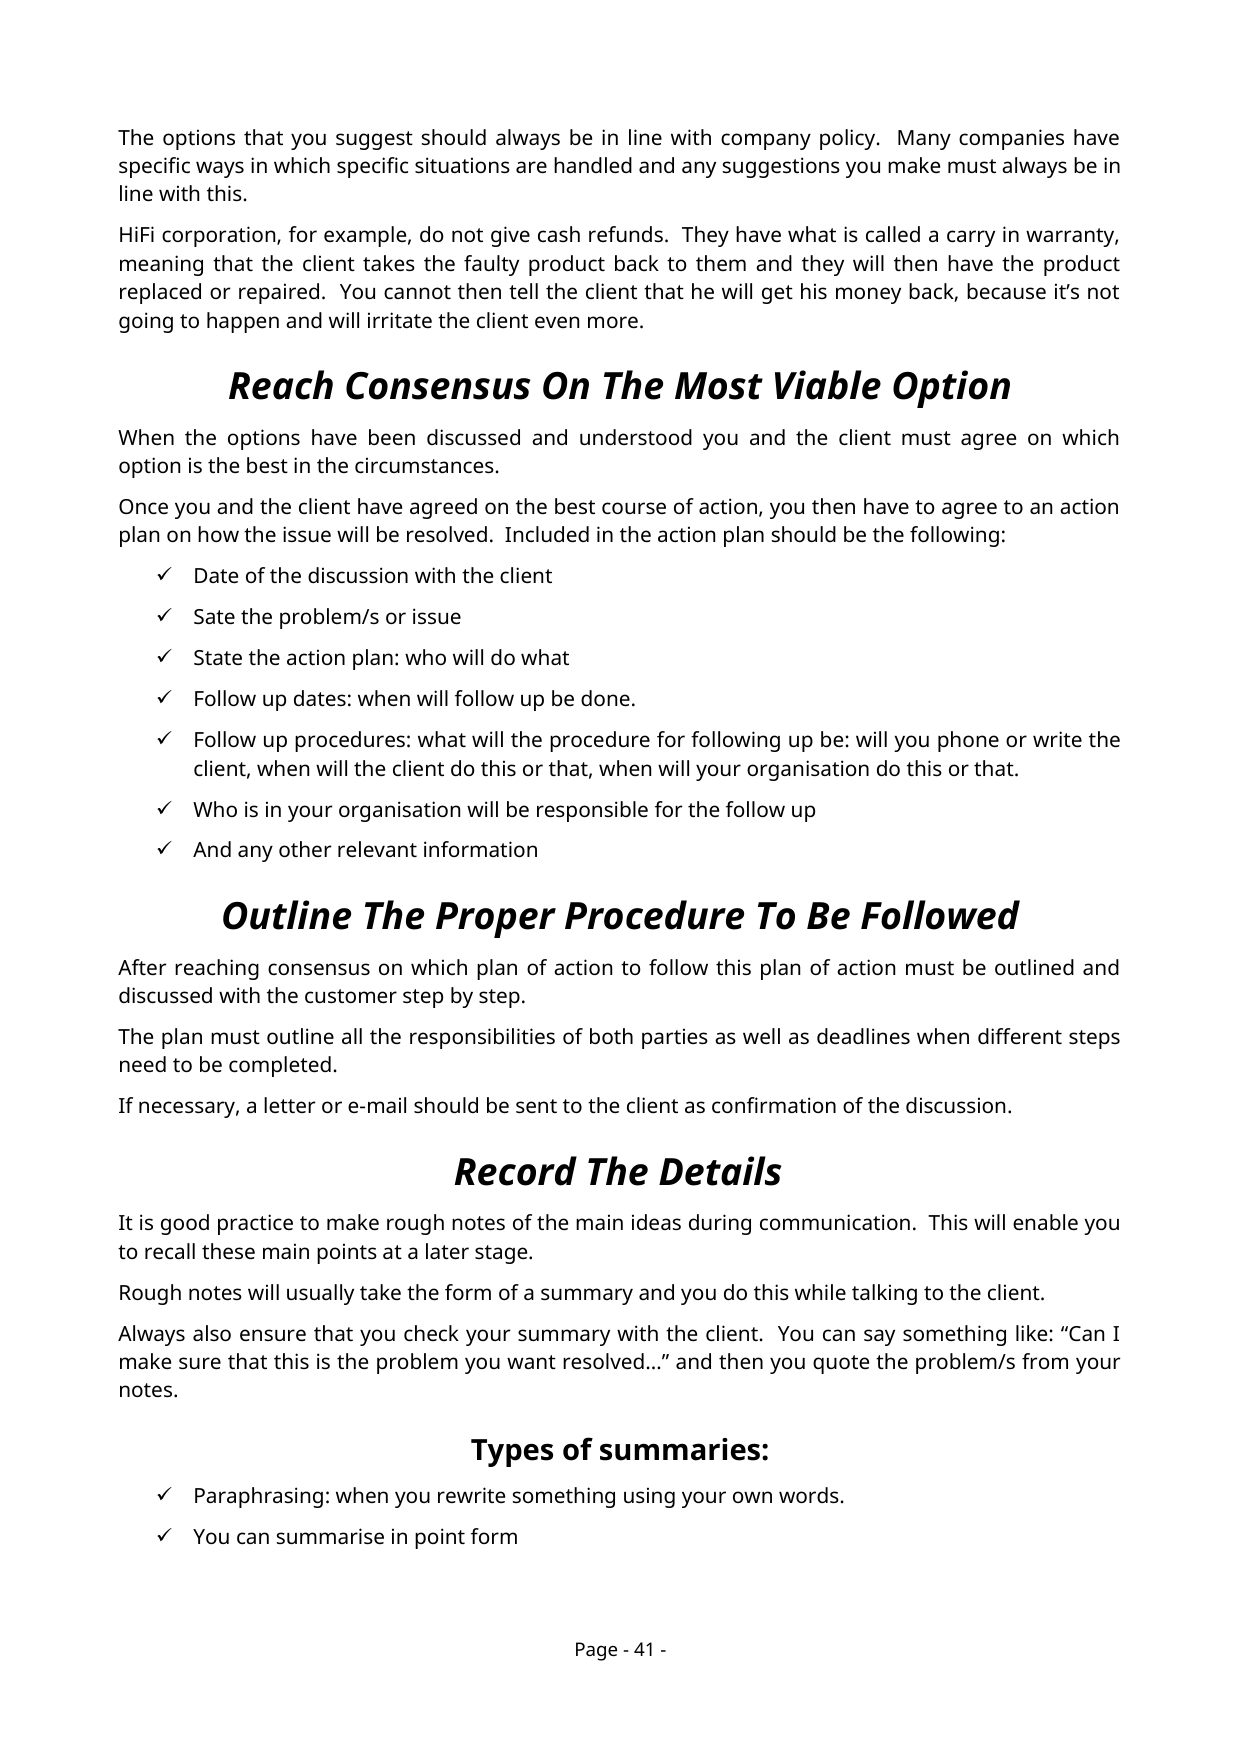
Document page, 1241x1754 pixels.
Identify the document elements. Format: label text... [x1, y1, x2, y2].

list And any other relevant information [156, 836, 1122, 864]
subtitle Outline The Proper Procedure To Be Followed [118, 889, 1122, 940]
text Always also ensure that you check your summary with the client. You can say something like: “Can I make sure that this is the problem you want resolved…” and then you quote the problem/s from your notes. [118, 1319, 1122, 1404]
list You can summarise in point form [156, 1522, 1122, 1551]
text Once you and the client have agreed on the best course of action, you then have to agree to an action plan on how the issue will be resolved. Included in the action plan should be the following: [118, 492, 1122, 549]
text If necessary, a letter or e-mail should be sent to the client as confirmation of the discussion. [118, 1091, 1122, 1120]
subtitle Record The Details [118, 1145, 1122, 1196]
text When the options have been discussed and understood you and the client must agree on which option is the best in the circumstances. [118, 423, 1122, 480]
text The plan must outline all the responsibilities of both parties as well as deadlines when different steps need to be completed. [118, 1022, 1122, 1079]
text It is good practice to make rough notes of the main ideas during communication. This will enable you to recall these main points at a later stage. [118, 1208, 1122, 1265]
subtitle Types of summaries: [118, 1429, 1122, 1469]
list Sate the problem/s or issue [156, 602, 1122, 631]
list Follow up procedures: what will the procedure for following up be: will you phone or write the client, when will the client do this or that, when will your organisation do this or that. [156, 725, 1122, 782]
text After reaching consensus on which plan of action to follow this plan of action must be outlined and discussed with the customer step by step. [118, 953, 1122, 1009]
list Date of the discussion with the client [156, 562, 1122, 590]
text HiFi corporation, for example, do not give cash refunds. They have what is called a carry in warranty, meaning that the client takes the faulty product back to them and they will then have the product replaced or repaired. You cannot then tell the client that he will get his money back, because it’s not going to happen and will irritate the client even more. [118, 221, 1122, 334]
text Rough notes will usually take the form of a summary and you do this while talking to the client. [118, 1278, 1122, 1306]
subtitle Reach Consensus On The Most Viable Option [118, 359, 1122, 410]
list Paraphrasing: when you rewrite something using your own words. [156, 1481, 1122, 1509]
list State the action plan: who will do what [156, 643, 1122, 672]
text The options that you suggest should always be in line with company policy. Many companies have specific ways in which specific situations are handled and any suggestions you make must always be in line with this. [118, 123, 1122, 208]
list Follow up dates: when will follow up be done. [156, 684, 1122, 713]
list Who is in your organisation will be responsible for the follow up [156, 795, 1122, 823]
